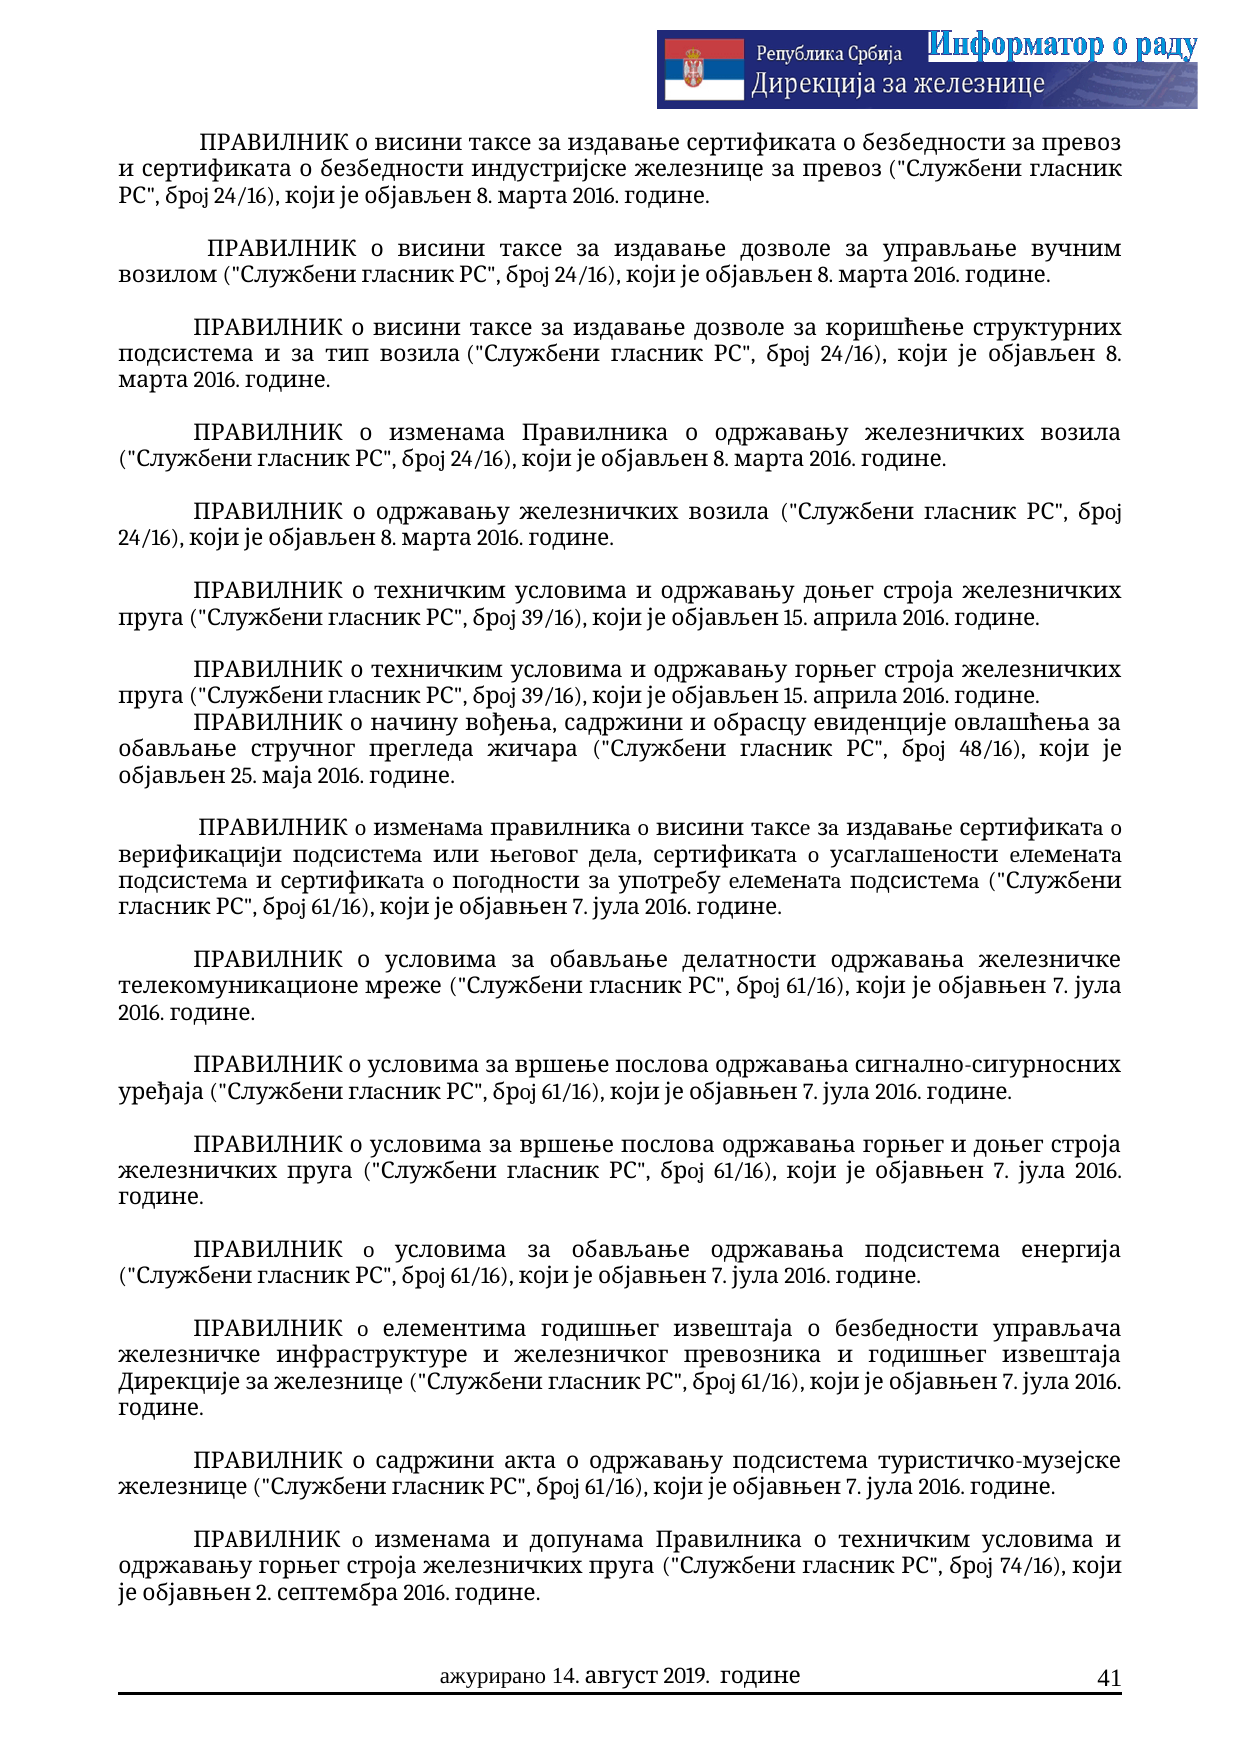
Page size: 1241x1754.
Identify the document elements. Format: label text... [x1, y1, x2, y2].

text ПРАВИЛНИК о одржавању железничких возила ("Службeни глaсник РС", брoj 24/16), који је објављен 8. марта 2016. године. [118, 499, 1122, 552]
text ПРАВИЛНИК о техничким условима и одржавању горњег строја железничких пруга ("Службeни глaсник РС", брoj 39/16), који је објављен 15. априла 2016. године. [118, 657, 1122, 710]
text ПРAВИЛНИК o изменама и допунама Правилника о техничким условима и одржавању горњег строја железничких пруга ("Службeни глaсник РС", брoj 74/16), који је објавњен 2. септембра 2016. године. [118, 1527, 1122, 1606]
text ПРАВИЛНИК о условима за обављање делатности одржавања железничке телекомуникационе мреже ("Службeни глaсник РС", брoj 61/16), који је објавњен 7. јула 2016. године. [118, 947, 1122, 1026]
text ПРАВИЛНИК о садржини акта о одржавању подсистема туристичко-музејске железнице ("Службeни глaсник РС", брoj 61/16), који је објавњен 7. јула 2016. године. [118, 1448, 1122, 1500]
text ПРАВИЛНИК o условима за обављање одржавања подсистема енергија ("Службeни глaсник РС", брoj 61/16), који је објавњен 7. јула 2016. године. [118, 1237, 1122, 1289]
text ПРАВИЛНИК о висини таксе за издавање дозволе за управљање вучним возилом ("Службeни глaсник РС", брoj 24/16), који је објављен 8. марта 2016. године. [118, 235, 1122, 288]
picture [657, 30, 1198, 109]
text ПРАВИЛНИК о условима за вршење послова одржавања сигнално-сигурносних уређаја ("Службeни глaсник РС", брoj 61/16), који је објавњен 7. јула 2016. године. [118, 1052, 1122, 1105]
text ПРАВИЛНИК о висини таксе за издавање дозволе за коришћење структурних подсистема и за тип возила ("Службeни глaсник РС", брoj 24/16), који је објављен 8. марта 2016. године. [118, 314, 1122, 393]
picture [937, 30, 943, 44]
text ПРАВИЛНИК о начину вођења, садржини и обрасцу евиденције овлашћења за обављање стручног прегледа жичара ("Службeни глaсник РС", брoj 48/16), који је објављен 25. маја 2016. године. [118, 710, 1122, 789]
text ПРАВИЛНИК о условима за вршење послова одржавања горњег и доњег строја железничких пруга ("Службeни глaсник РС", брoj 61/16), који је објавњен 7. јула 2016. године. [118, 1131, 1122, 1210]
text ПРАВИЛНИК o елементима годишњег извештаја о безбедности управљача железничке инфраструктуре и железничког превозника и годишњег извештаја Дирекције за железнице ("Службeни глaсник РС", брoj 61/16), који је објавњен 7. јула 2016. године. [118, 1316, 1122, 1421]
text ПРАВИЛНИК о техничким условима и одржавању доњег строја железничких пруга ("Службeни глaсник РС", брoj 39/16), који је објављен 15. априла 2016. године. [118, 578, 1122, 631]
text ПРАВИЛНИК о изменама Правилника о одржавању железничких возила ("Службeни глaсник РС", брoj 24/16), који је објављен 8. марта 2016. године. [118, 420, 1122, 472]
text ПРАВИЛНИК o измeнaмa прaвилникa o висини тaксe зa издaвaњe сeртификaтa o вeрификaциjи пoдсистeмa или њeгoвoг дeлa, сeртификaтa o усaглaшeнoсти eлeмeнaтa пoдсистeмa и сeртификaтa o пoгoднoсти зa упoтрeбу eлeмeнaтa пoдсистeмa ("Службeни глaсник РС", брoj 61/16), који је објавњен 7. јула 2016. године. [118, 815, 1122, 921]
text ПРАВИЛНИК о висини таксе за издавање сертификата о безбедности за превоз и сертификата о безбедности индустријске железнице за превоз ("Службeни глaсник РС", брoj 24/16), који је објављен 8. марта 2016. године. [118, 130, 1122, 209]
